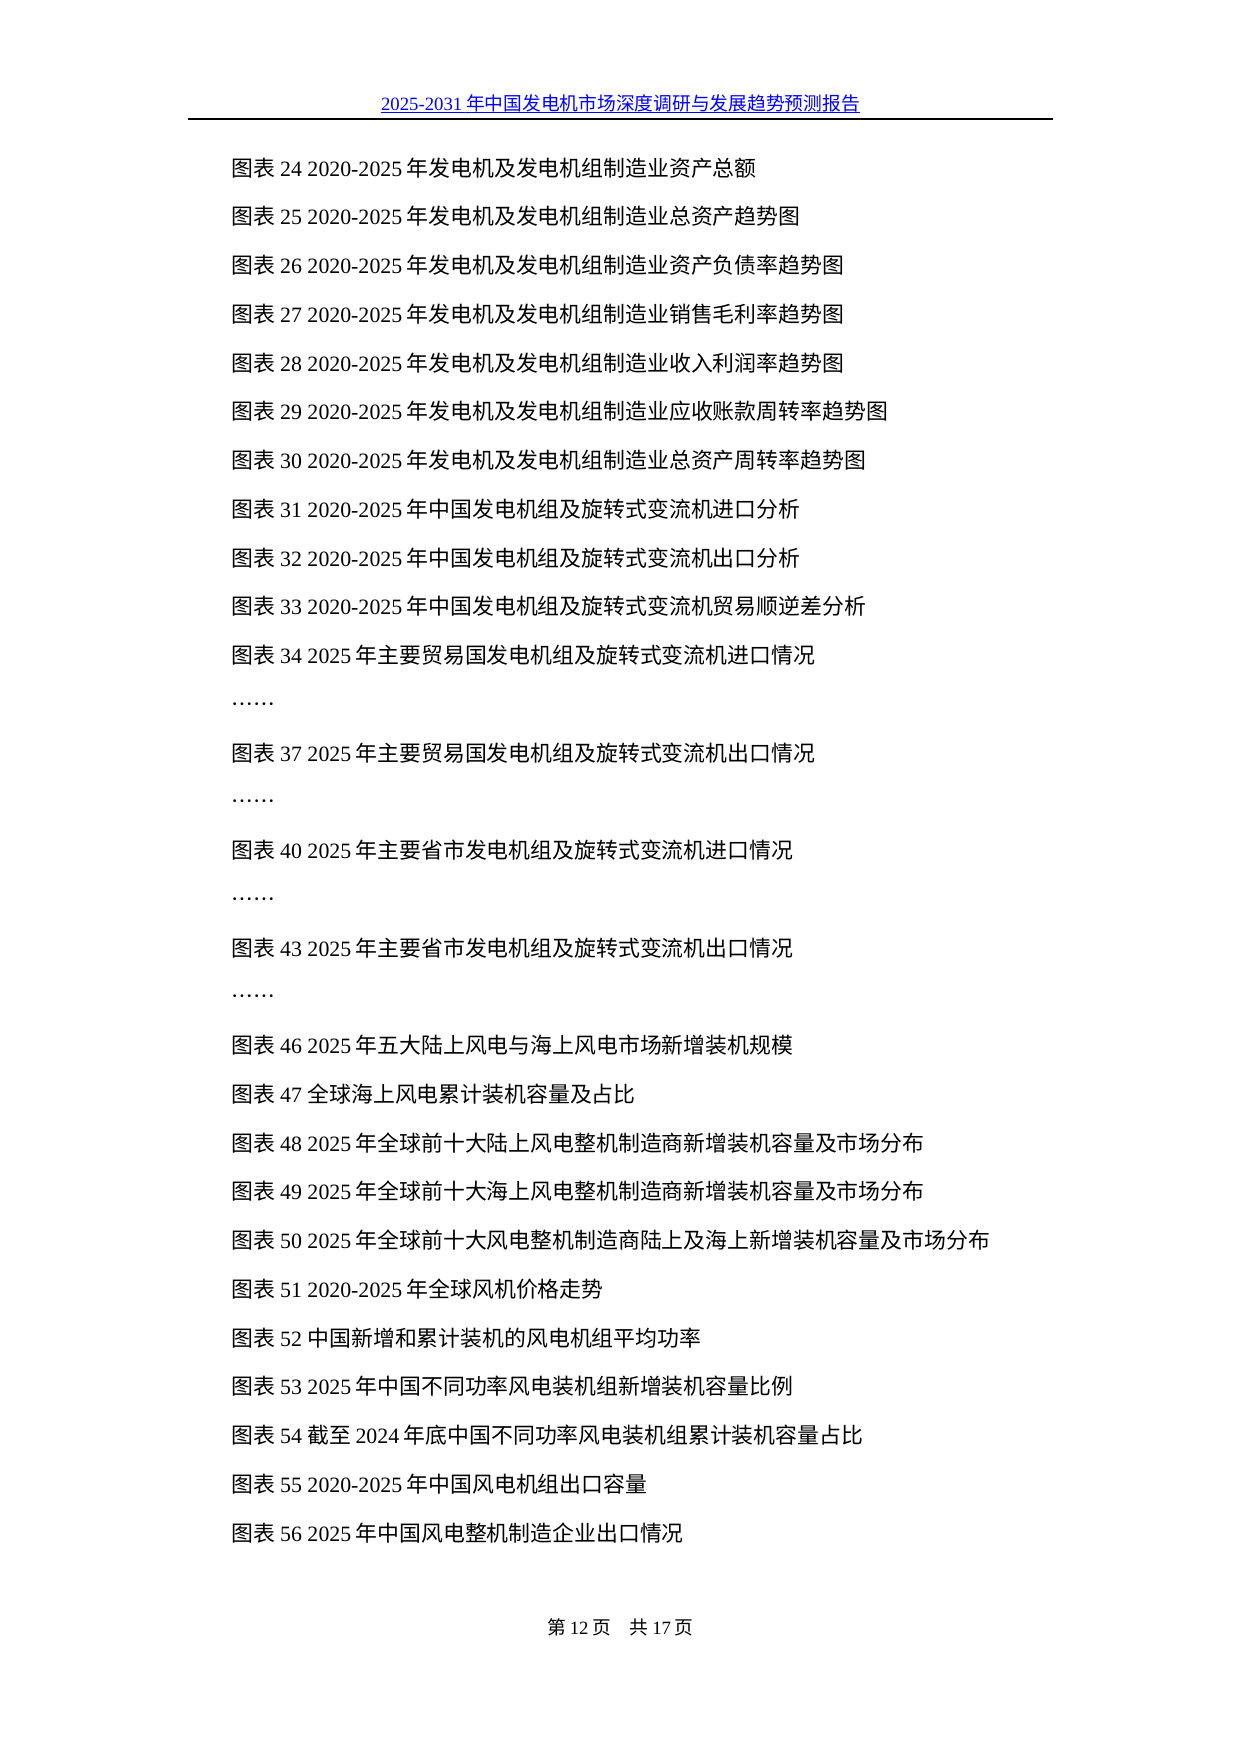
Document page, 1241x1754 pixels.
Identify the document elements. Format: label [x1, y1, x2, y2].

text [187, 150, 1053, 1548]
